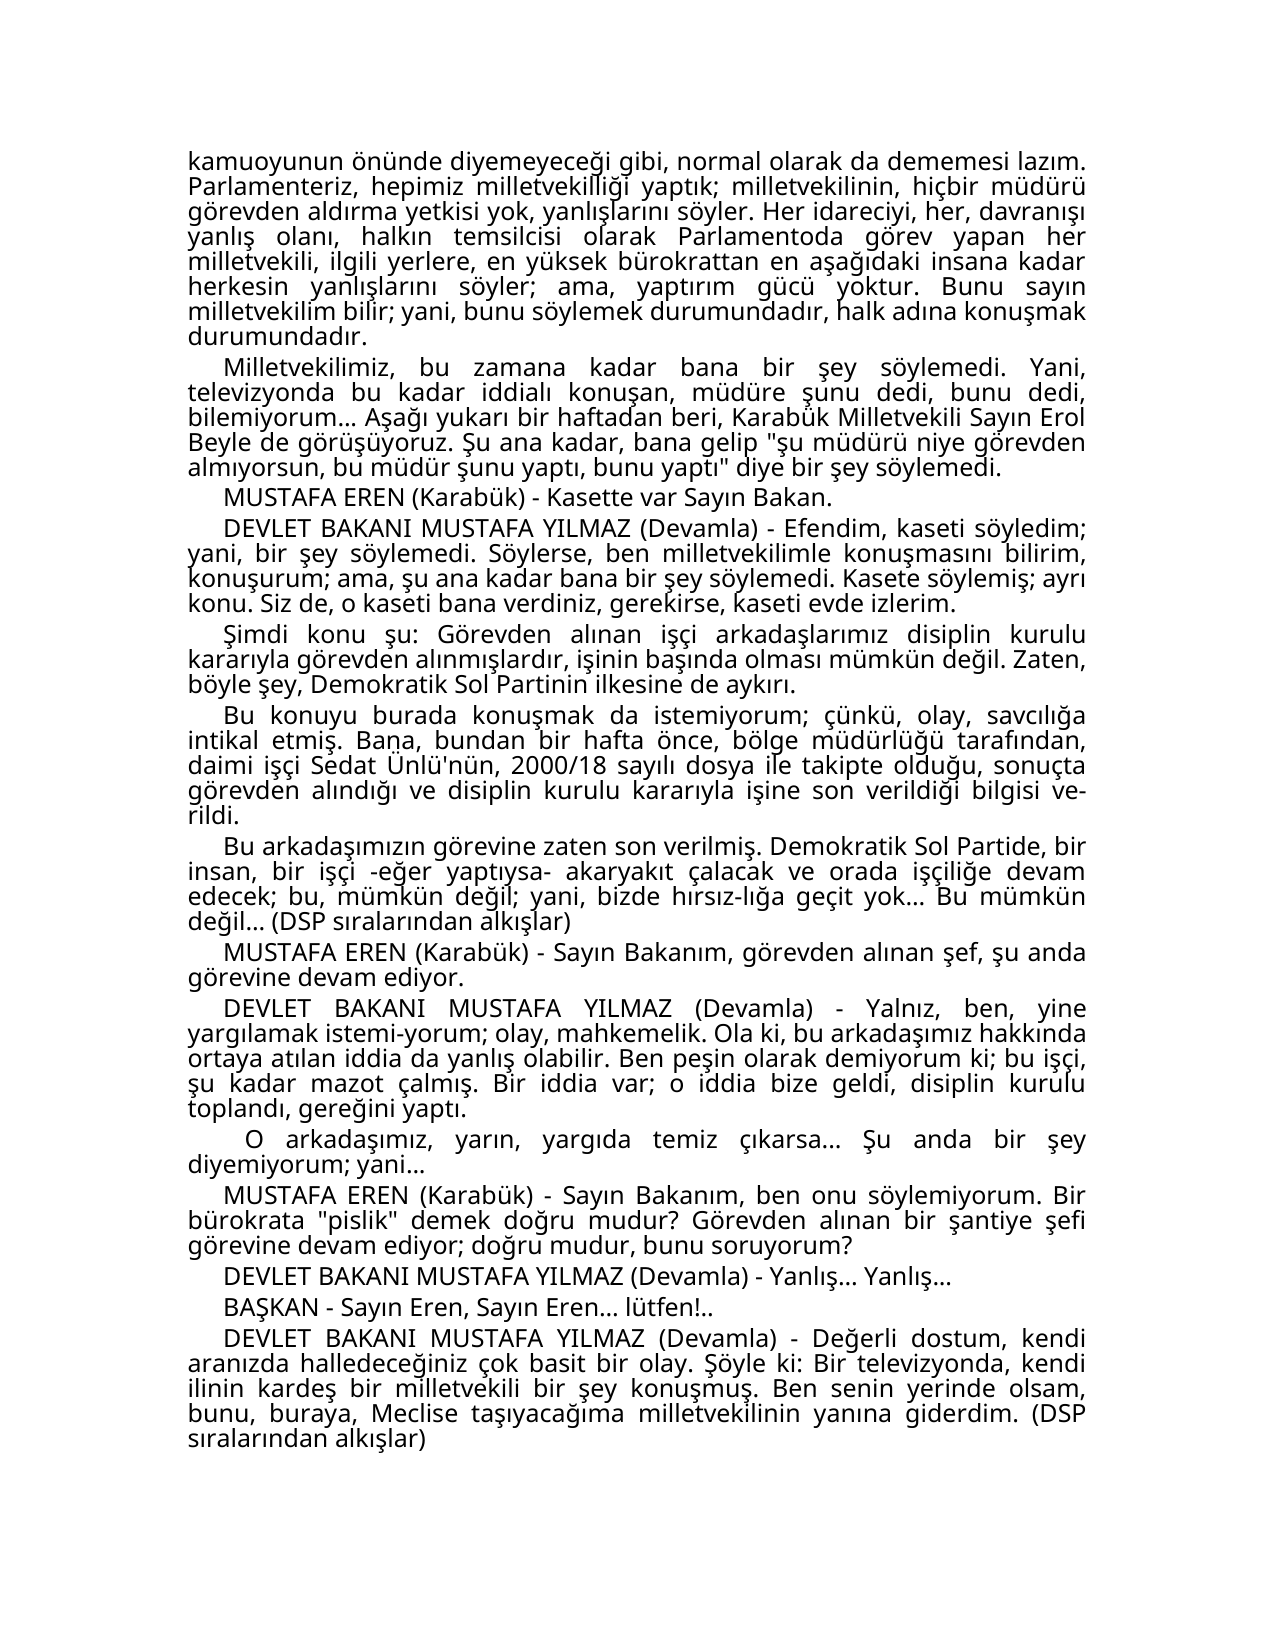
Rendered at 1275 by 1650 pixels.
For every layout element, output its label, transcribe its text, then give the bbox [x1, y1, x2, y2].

text DEVLET BAKANI MUSTAFA YILMAZ (Devamla) - Değerli dostum, kendi aranızda halledeceğiniz çok basit bir olay. Şöyle ki: Bir televizyonda, kendi ilinin kardeş bir milletvekili bir şey konuşmuş. Ben senin yerinde olsam, bunu, buraya, Meclise taşıyacağıma milletvekilinin yanına giderdim. (DSP sıralarından alkışlar) [187, 1327, 1087, 1452]
text Bu arkadaşımızın görevine zaten son verilmiş. Demokratik Sol Partide, bir insan, bir işçi -eğer yaptıysa- akaryakıt çalacak ve orada işçiliğe devam edecek; bu, mümkün değil; yani, bizde hırsız-lığa geçit yok... Bu mümkün değil... (DSP sıralarından alkışlar) [187, 836, 1087, 936]
text MUSTAFA EREN (Karabük) - Kasette var Sayın Bakan. [187, 487, 1087, 512]
text MUSTAFA EREN (Karabük) - Sayın Bakanım, ben onu söylemiyorum. Bir bürokrata "pislik" demek doğru mudur? Görevden alınan bir şantiye şefi görevine devam ediyor; doğru mudur, bunu soruyorum? [187, 1184, 1087, 1259]
text DEVLET BAKANI MUSTAFA YILMAZ (Devamla) - Yalnız, ben, yine yargılamak istemi-yorum; olay, mahkemelik. Ola ki, bu arkadaşımız hakkında ortaya atılan iddia da yanlış olabilir. Ben peşin olarak demiyorum ki; bu işçi, şu kadar mazot çalmış. Bir iddia var; o iddia bize geldi, disiplin kurulu toplandı, gereğini yaptı. [187, 997, 1087, 1122]
text Şimdi konu şu: Görevden alınan işçi arkadaşlarımız disiplin kurulu kararıyla görevden alınmışlardır, işinin başında olması mümkün değil. Zaten, böyle şey, Demokratik Sol Partinin ilkesine de aykırı. [187, 624, 1087, 699]
text DEVLET BAKANI MUSTAFA YILMAZ (Devamla) - Yanlış... Yanlış... [187, 1265, 1087, 1290]
text DEVLET BAKANI MUSTAFA YILMAZ (Devamla) - Efendim, kaseti söyledim; yani, bir şey söylemedi. Söylerse, ben milletvekilimle konuşmasını bilirim, konuşurum; ama, şu ana kadar bana bir şey söylemedi. Kasete söylemiş; ayrı konu. Siz de, o kaseti bana verdiniz, gerekirse, kaseti evde izlerim. [187, 518, 1087, 618]
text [187, 150, 1087, 350]
text O arkadaşımız, yarın, yargıda temiz çıkarsa... Şu anda bir şey diyemiyorum; yani... [187, 1128, 1087, 1178]
text MUSTAFA EREN (Karabük) - Sayın Bakanım, görevden alınan şef, şu anda görevine devam ediyor. [187, 942, 1087, 992]
text Milletvekilimiz, bu zamana kadar bana bir şey söylemedi. Yani, televizyonda bu kadar iddialı konuşan, müdüre şunu dedi, bunu dedi, bilemiyorum... Aşağı yukarı bir haftadan beri, Karabük Milletvekili Sayın Erol Beyle de görüşüyoruz. Şu ana kadar, bana gelip "şu müdürü niye görevden almıyorsun, bu müdür şunu yaptı, bunu yaptı" diye bir şey söylemedi. [187, 356, 1087, 481]
text BAŞKAN - Sayın Eren, Sayın Eren... lütfen!.. [187, 1296, 1087, 1321]
text Bu konuyu burada konuşmak da istemiyorum; çünkü, olay, savcılığa intikal etmiş. Bana, bundan bir hafta önce, bölge müdürlüğü tarafından, daimi işçi Sedat Ünlü'nün, 2000/18 sayılı dosya ile takipte olduğu, sonuçta görevden alındığı ve disiplin kurulu kararıyla işine son verildiği bilgisi ve-rildi. [187, 705, 1087, 830]
